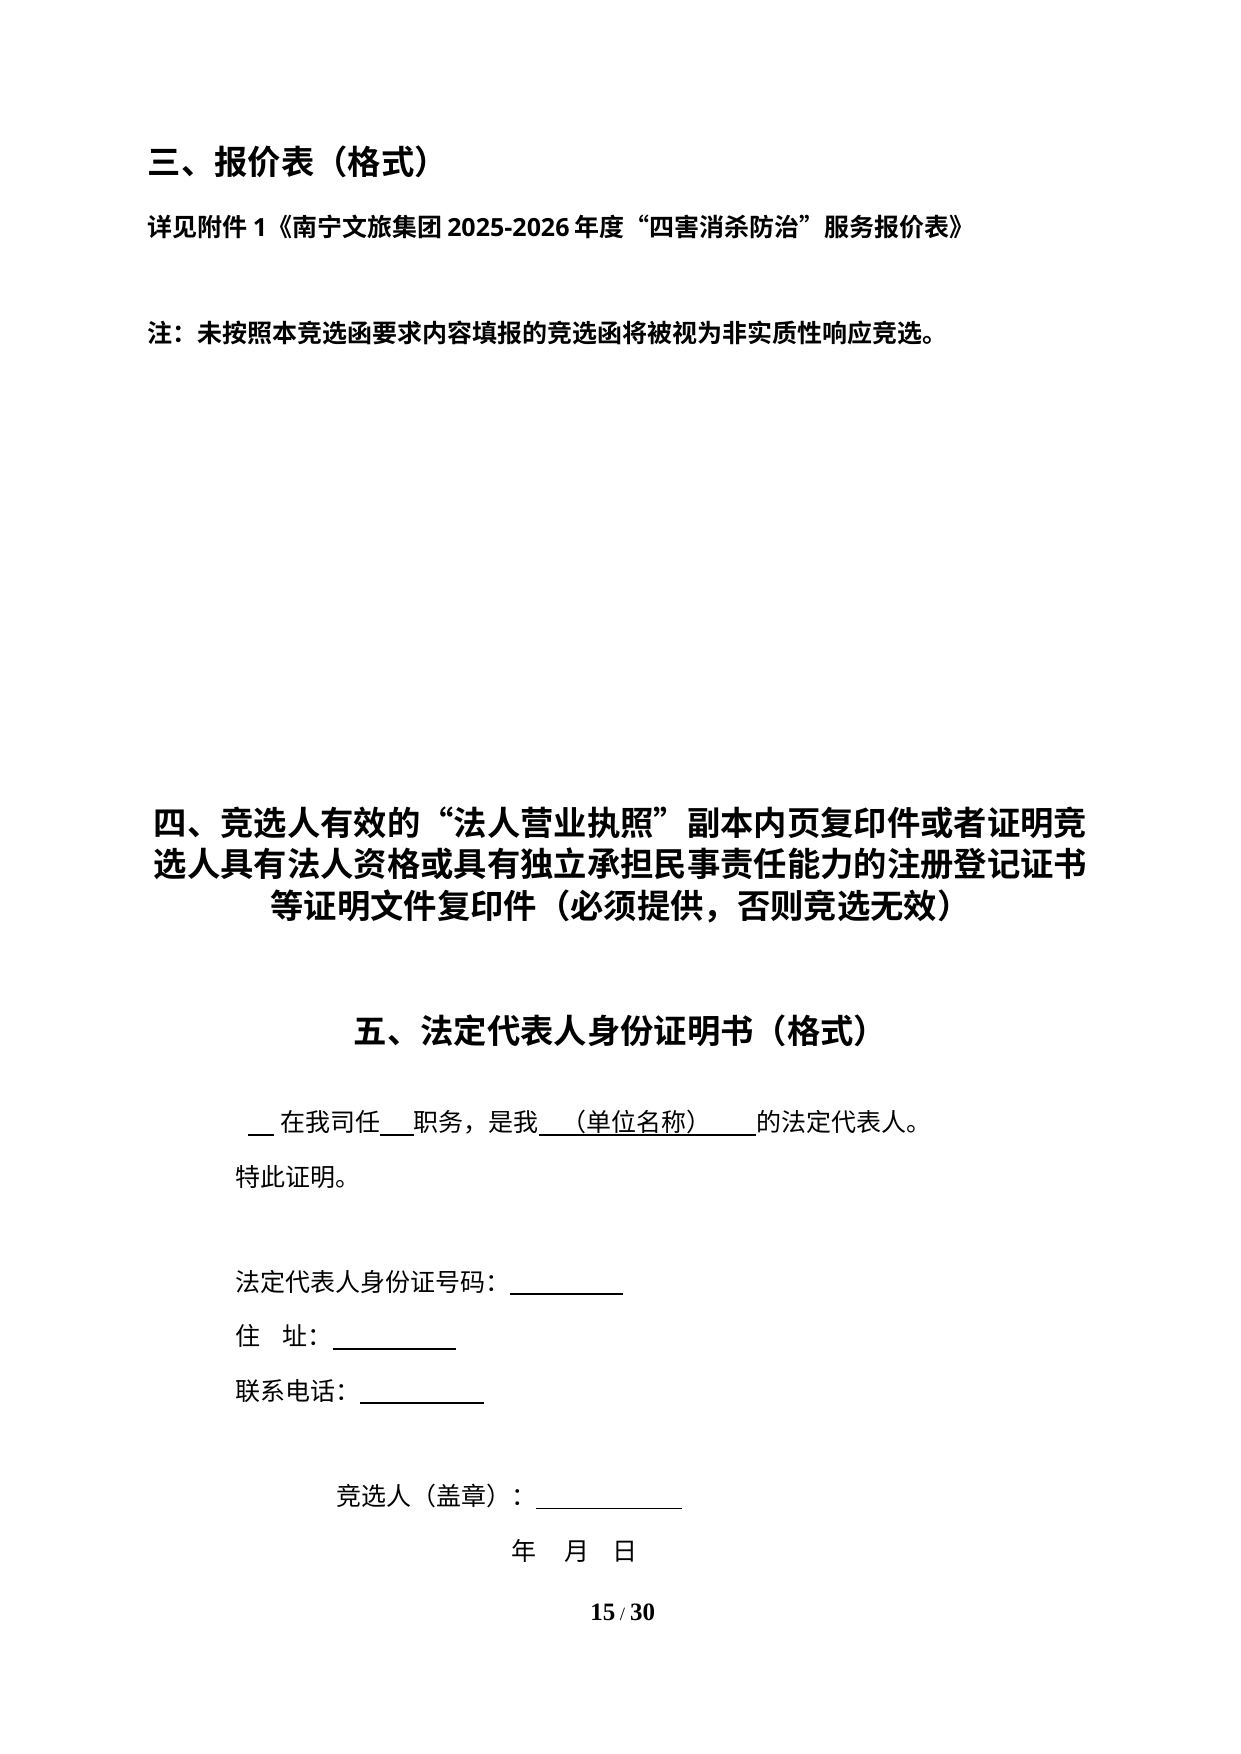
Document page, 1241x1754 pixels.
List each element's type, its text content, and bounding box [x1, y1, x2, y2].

text 联系电话： [148, 1371, 1092, 1407]
text 年 月 日 [148, 1531, 1092, 1567]
text 竞选人（盖章）： [148, 1477, 1092, 1513]
text 四、竞选人有效的“法人营业执照”副本内页复印件或者证明竞选人具有法人资格或具有独立承担民事责任能力的注册登记证书等证明文件复印件（必须提供，否则竞选无效） [148, 802, 1092, 927]
text 法定代表人身份证号码： [148, 1262, 1092, 1299]
text 住 址： [148, 1317, 1092, 1353]
text 五、法定代表人身份证明书（格式） [148, 1010, 1092, 1052]
text 注：未按照本竞选函要求内容填报的竞选函将被视为非实质性响应竞选。 [148, 313, 1092, 349]
text 特此证明。 [148, 1157, 1092, 1193]
list 详见附件1《南宁文旅集团2025-2026年度“四害消杀防治”服务报价表》 [148, 208, 1092, 244]
text 在我司任 职务，是我 （单位名称） 的法定代表人。 [148, 1103, 1092, 1139]
list 三、报价表（格式） [148, 135, 1092, 184]
